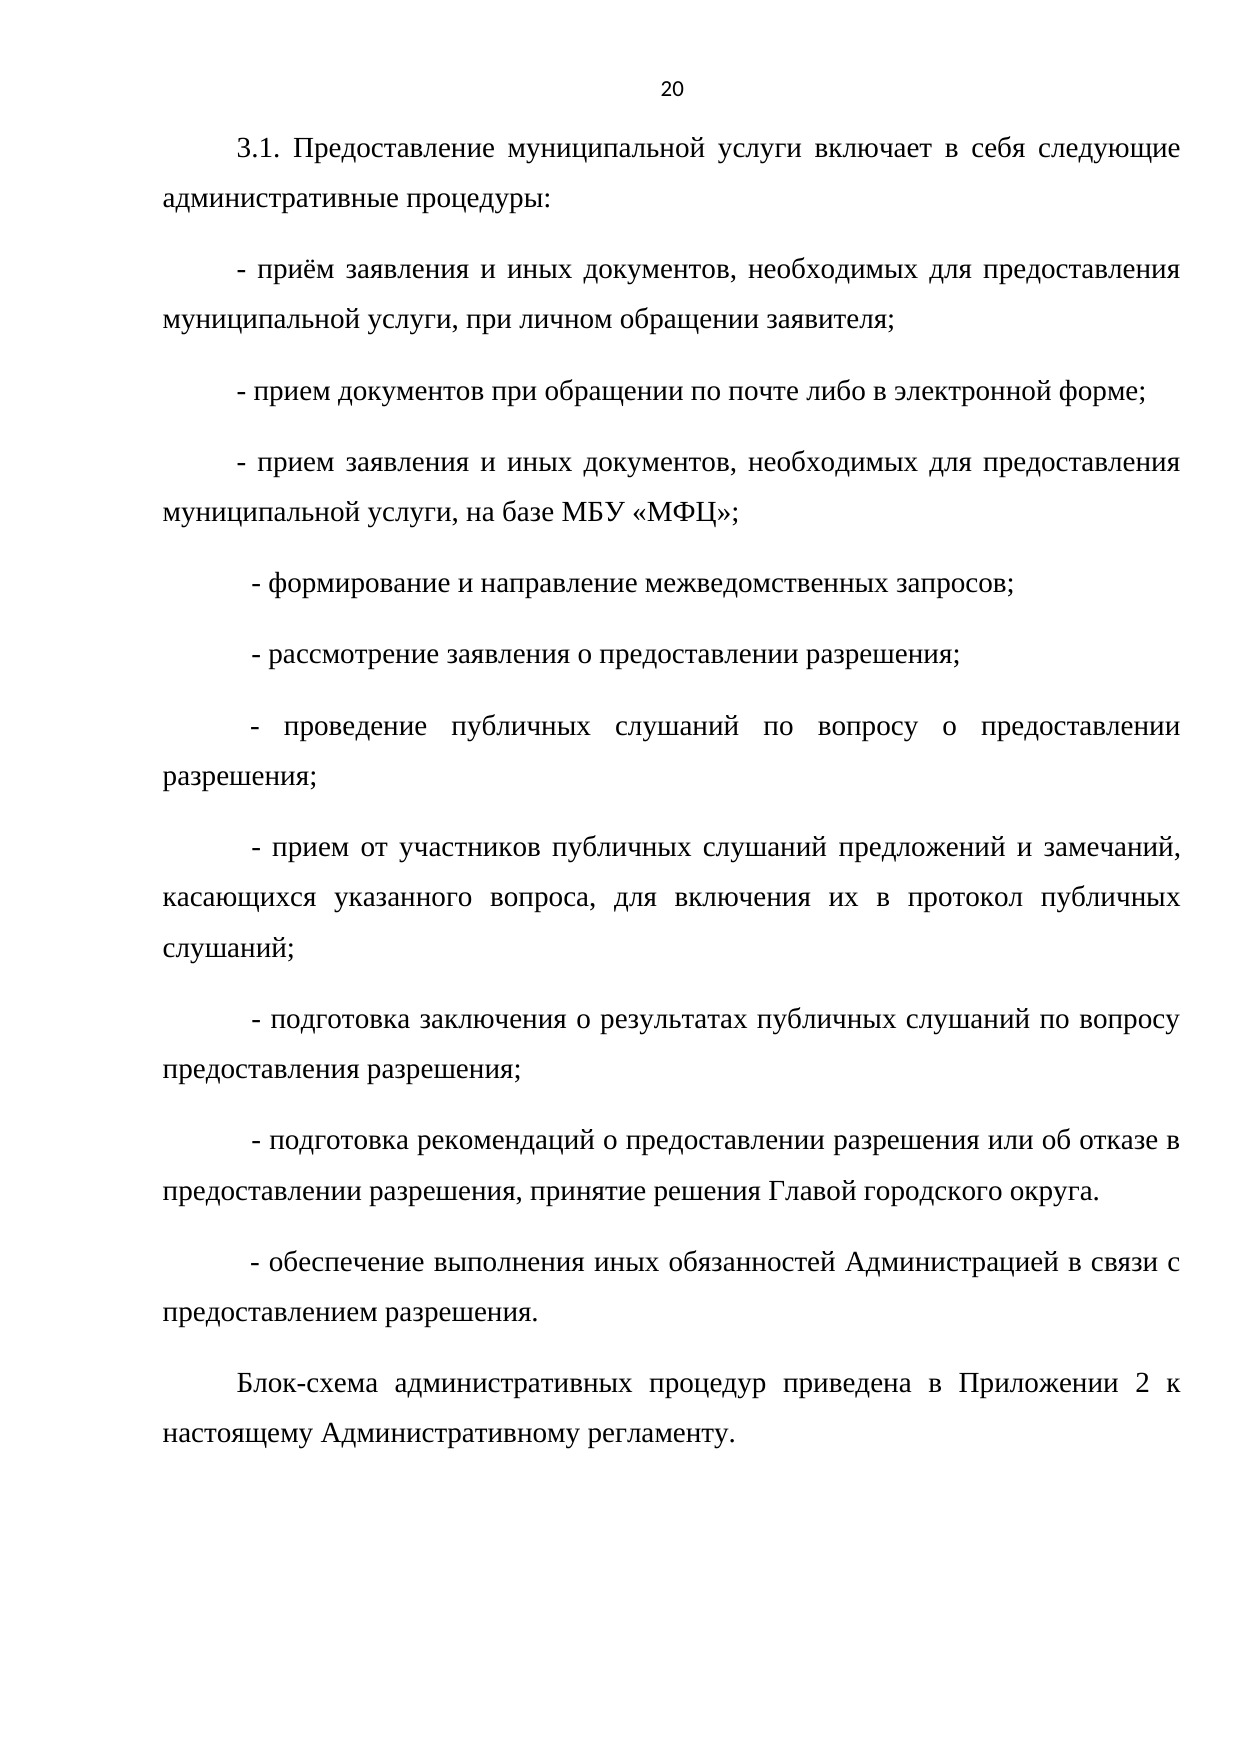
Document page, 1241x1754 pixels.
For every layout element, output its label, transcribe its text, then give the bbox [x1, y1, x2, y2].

text Блок-схема административных процедур приведена в Приложении 2 к настоящему Административному регламенту. [162, 1365, 1181, 1449]
text - рассмотрение заявления о предоставлении разрешения; [162, 636, 1181, 670]
text - прием документов при обращении по почте либо в электронной форме; [162, 373, 1181, 406]
text - проведение публичных слушаний по вопросу о предоставлении разрешения; [162, 708, 1181, 791]
text - подготовка заключения о результатах публичных слушаний по вопросу предоставления разрешения; [162, 1001, 1181, 1085]
text - формирование и направление межведомственных запросов; [162, 565, 1181, 599]
text - приём заявления и иных документов, необходимых для предоставления муниципальной услуги, при личном обращении заявителя; [162, 251, 1181, 335]
text - прием заявления и иных документов, необходимых для предоставления муниципальной услуги, на базе МБУ «МФЦ»; [162, 444, 1181, 528]
text - подготовка рекомендаций о предоставлении разрешения или об отказе в предоставлении разрешения, принятие решения Главой городского округа. [162, 1122, 1181, 1206]
text 3.1. Предоставление муниципальной услуги включает в себя следующие административные процедуры: [162, 130, 1181, 214]
text - прием от участников публичных слушаний предложений и замечаний, касающихся указанного вопроса, для включения их в протокол публичных слушаний; [162, 829, 1181, 963]
text - обеспечение выполнения иных обязанностей Администрацией в связи с предоставлением разрешения. [162, 1244, 1181, 1328]
